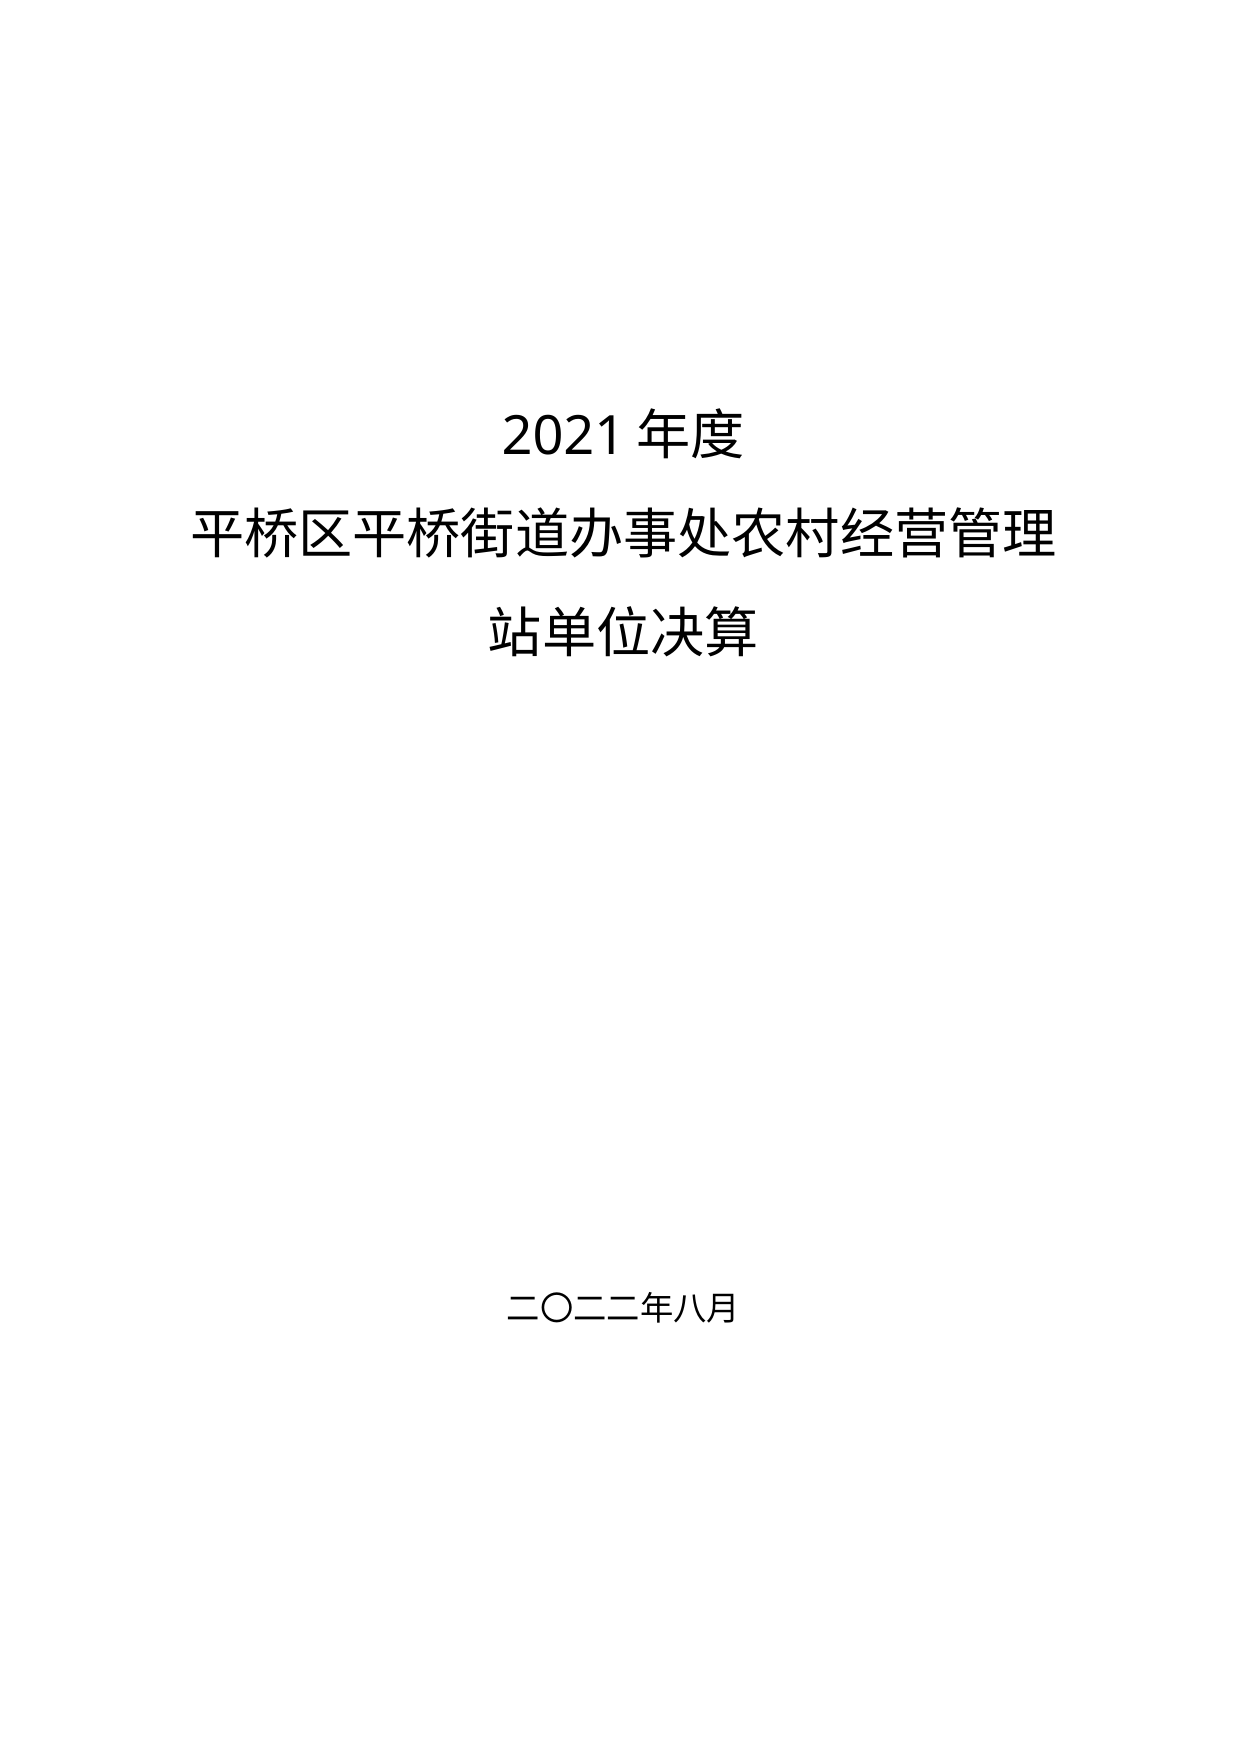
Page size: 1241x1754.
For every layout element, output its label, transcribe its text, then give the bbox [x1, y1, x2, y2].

text 平桥区平桥街道办事处农村经营管理站单位决算 [165, 481, 1081, 679]
text 二〇二二年八月 [165, 1273, 1081, 1339]
text 2021年度 [165, 382, 1081, 481]
